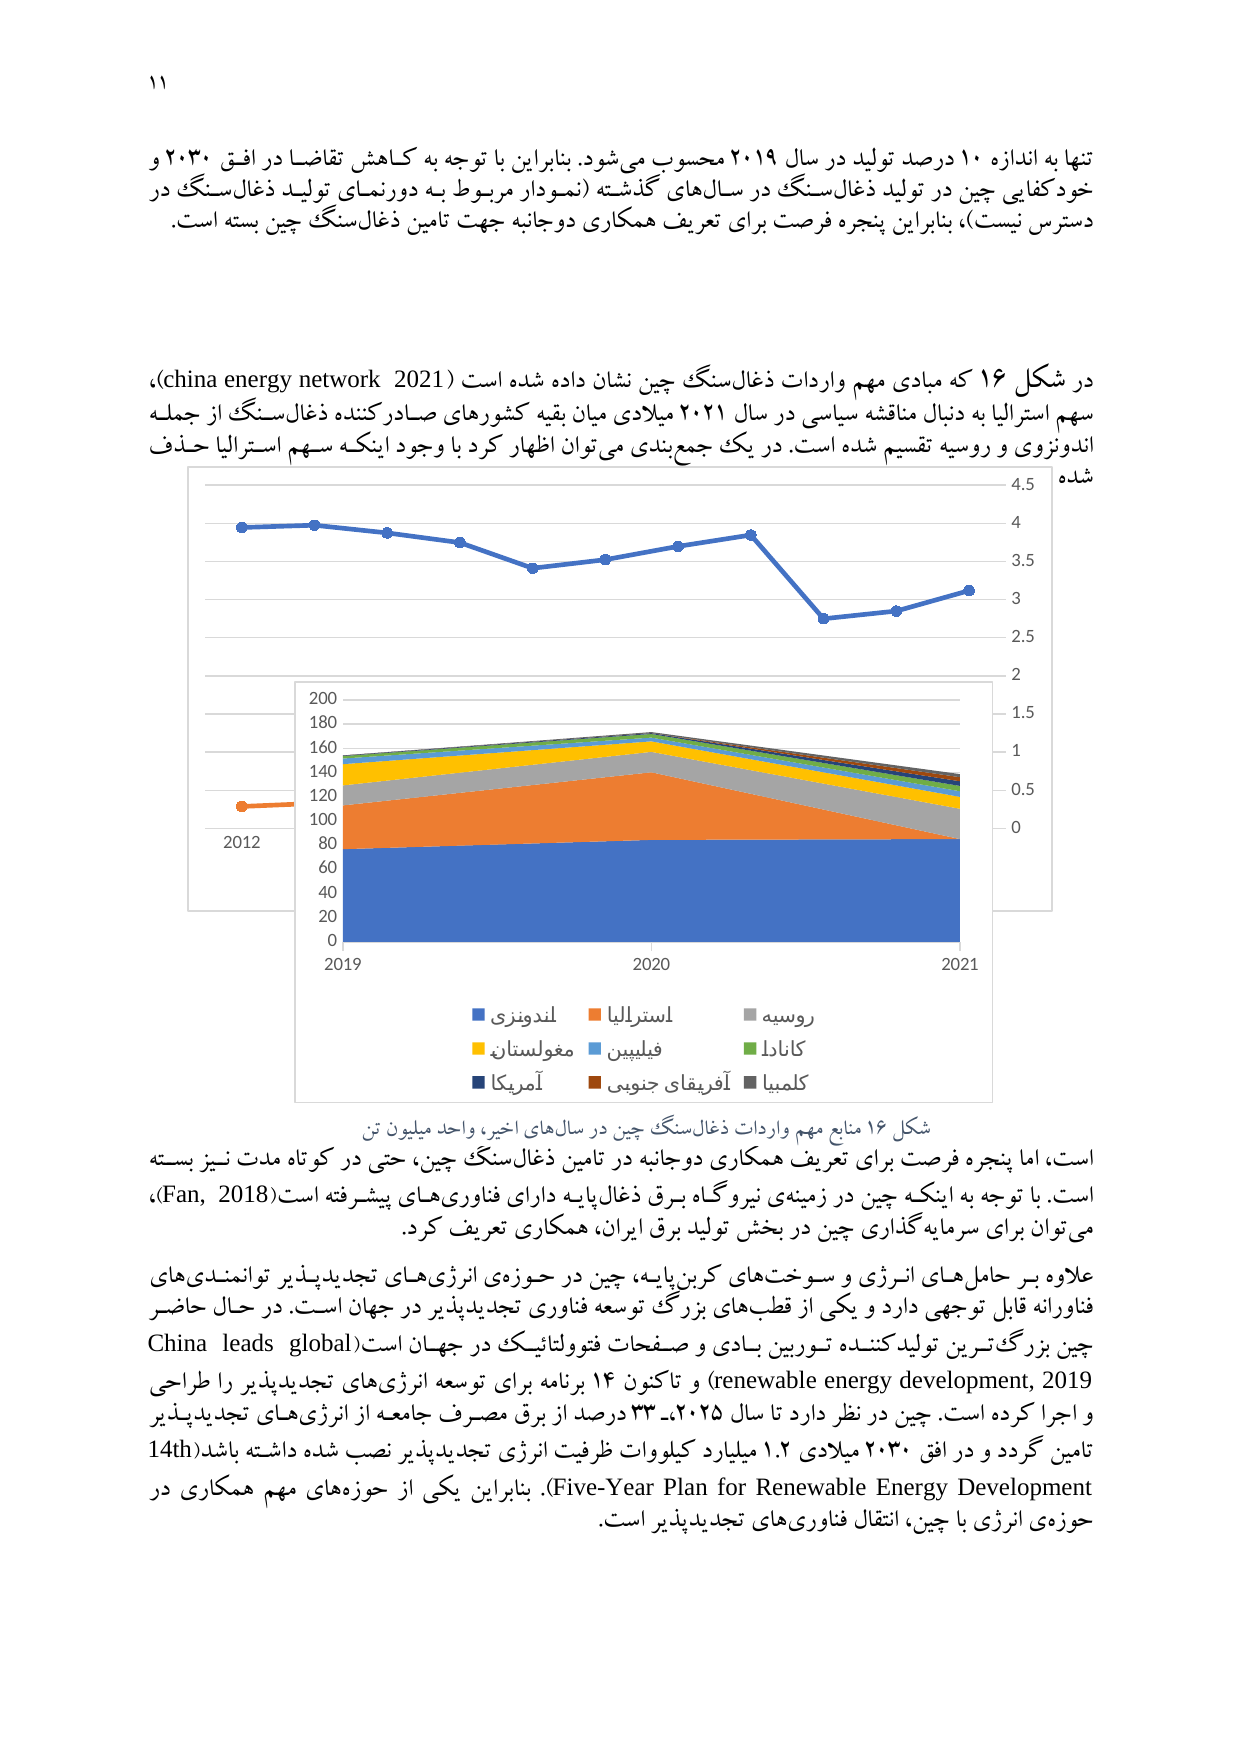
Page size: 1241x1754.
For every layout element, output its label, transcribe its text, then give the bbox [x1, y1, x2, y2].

text در شکل 16 که مبادی مهم واردات ذغال‌سنگ چین نشان داده شده است (china energy network 2021)، سهم استرالیا به دنبال مناقشه سیاسی در سال 2021 میلادی میان بقیه کشورهای صادرکننده ذغال‌سنگ از جمله اندونزوی و روسیه تقسیم شده است. در یک جمع‌بندی می‌توان اظهار کرد با وجود اینکه سهم استرالیا حذف شده است، اما پنجره فرصت برای تعریف همکاری دوجانبه در تامین ذغال‌سنگ چین، حتی در کوتاه مدت نیز بسته است. با توجه به اینکه چین در زمینه‌ی نیروگاه برق ذغال‌پایه دارای فناوری‌های پیشرفته است(Fan, 2018)، می‌توان برای سرمایه‌گذاری چین در بخش تولید برق ایران، همکاری تعریف کرد. [148, 364, 1093, 1246]
text علاوه بر حامل‌های انرژی و سوخت‌های کربن‌پایه، چین در حوزه‌ی انرژی‌های تجدیدپذیر توانمندی‌های فناورانه قابل توجهی دارد و یکی از قطب‌های بزرگ توسعه فناوری تجدیدپذیر در جهان است. در حال حاضر چین بزرگ‌ترین تولیدکننده توربین بادی و صفحات فتوولتائیک در جهان است(China leads global renewable energy development, 2019) و تاکنون 14 برنامه برای توسعه انرژی‌های تجدیدپذیر را طراحی و اجرا کرده است. چین در نظر دارد تا سال 2025، 33 درصد از برق مصرف جامعه از انرژی‌های تجدیدپذیر تامین گردد و در افق 2030 میلادی 1.2 میلیارد کیلووات ظرفیت انرژی تجدید‌پذیر نصب شده داشته باشد(14th Five-Year Plan for Renewable Energy Development). بنابراین یکی از حوزه‌های مهم همکاری در حوزه‌ی انرژی با چین، انتقال فناوری‌های تجدیدپذیر است. [148, 1265, 1093, 1538]
